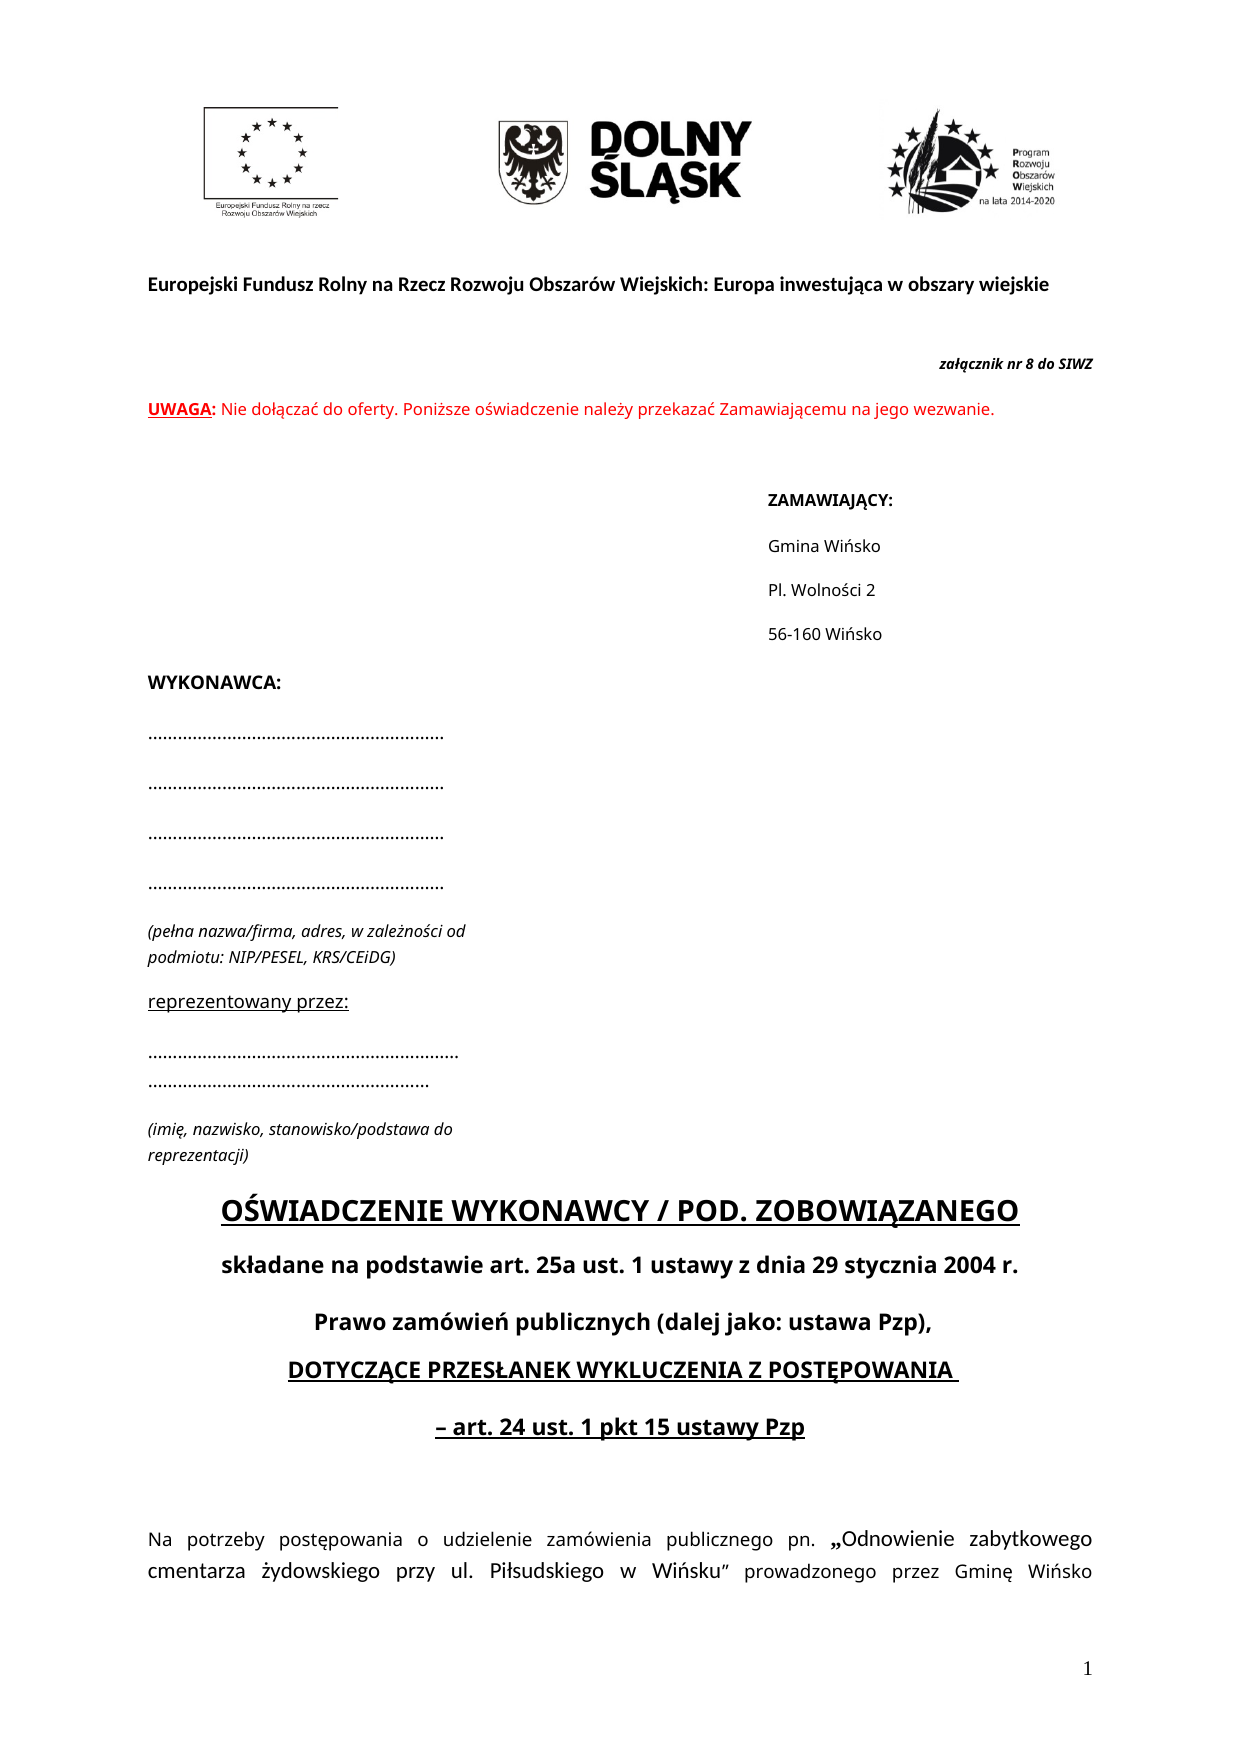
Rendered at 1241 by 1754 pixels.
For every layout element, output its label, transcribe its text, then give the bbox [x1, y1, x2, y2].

text składane na podstawie art. 25a ust. 1 ustawy z dnia 29 stycznia 2004 r. [148, 1249, 1093, 1280]
text Prawo zamówień publicznych (dalej jako: ustawa Pzp), [148, 1306, 1093, 1337]
text reprezentowany przez: [148, 988, 1093, 1014]
picture [486, 108, 759, 209]
text …………………………………………………… [148, 769, 472, 795]
text ZAMAWIAJĄCY: [694, 488, 1093, 511]
text UWAGA: Nie dołączać do oferty. Poniższe oświadczenie należy przekazać Zamawiającemu na jego wezwanie. [148, 398, 1093, 420]
text (pełna nazwa/firma, adres, w zależności od podmiotu: NIP/PESEL, KRS/CEiDG) [148, 919, 472, 968]
picture [878, 99, 1063, 219]
text OŚWIADCZENIE WYKONAWCY / POD. ZOBOWIĄZANEGO [148, 1191, 1093, 1230]
text …………………………………………………… [148, 819, 472, 845]
text (imię, nazwisko, stanowisko/podstawa do reprezentacji) [148, 1118, 472, 1166]
text Pl. Wolności 2 [768, 578, 1093, 601]
text – art. 24 ust. 1 pkt 15 ustawy Pzp [148, 1411, 1093, 1442]
picture [203, 107, 338, 217]
text WYKONAWCA: [148, 669, 1093, 694]
text …………………………………………………… [148, 719, 472, 744]
text Gmina Wińsko [768, 535, 1093, 558]
text 56-160 Wińsko [694, 622, 1093, 645]
text DOTYCZĄCE PRZESŁANEK WYKLUCZENIA Z POSTĘPOWANIA [148, 1354, 1093, 1385]
text ………………………………………………………………………………………………………… [148, 1038, 472, 1093]
text …………………………………………………… [148, 869, 472, 895]
text załącznik nr 8 do SIWZ [148, 354, 1093, 374]
